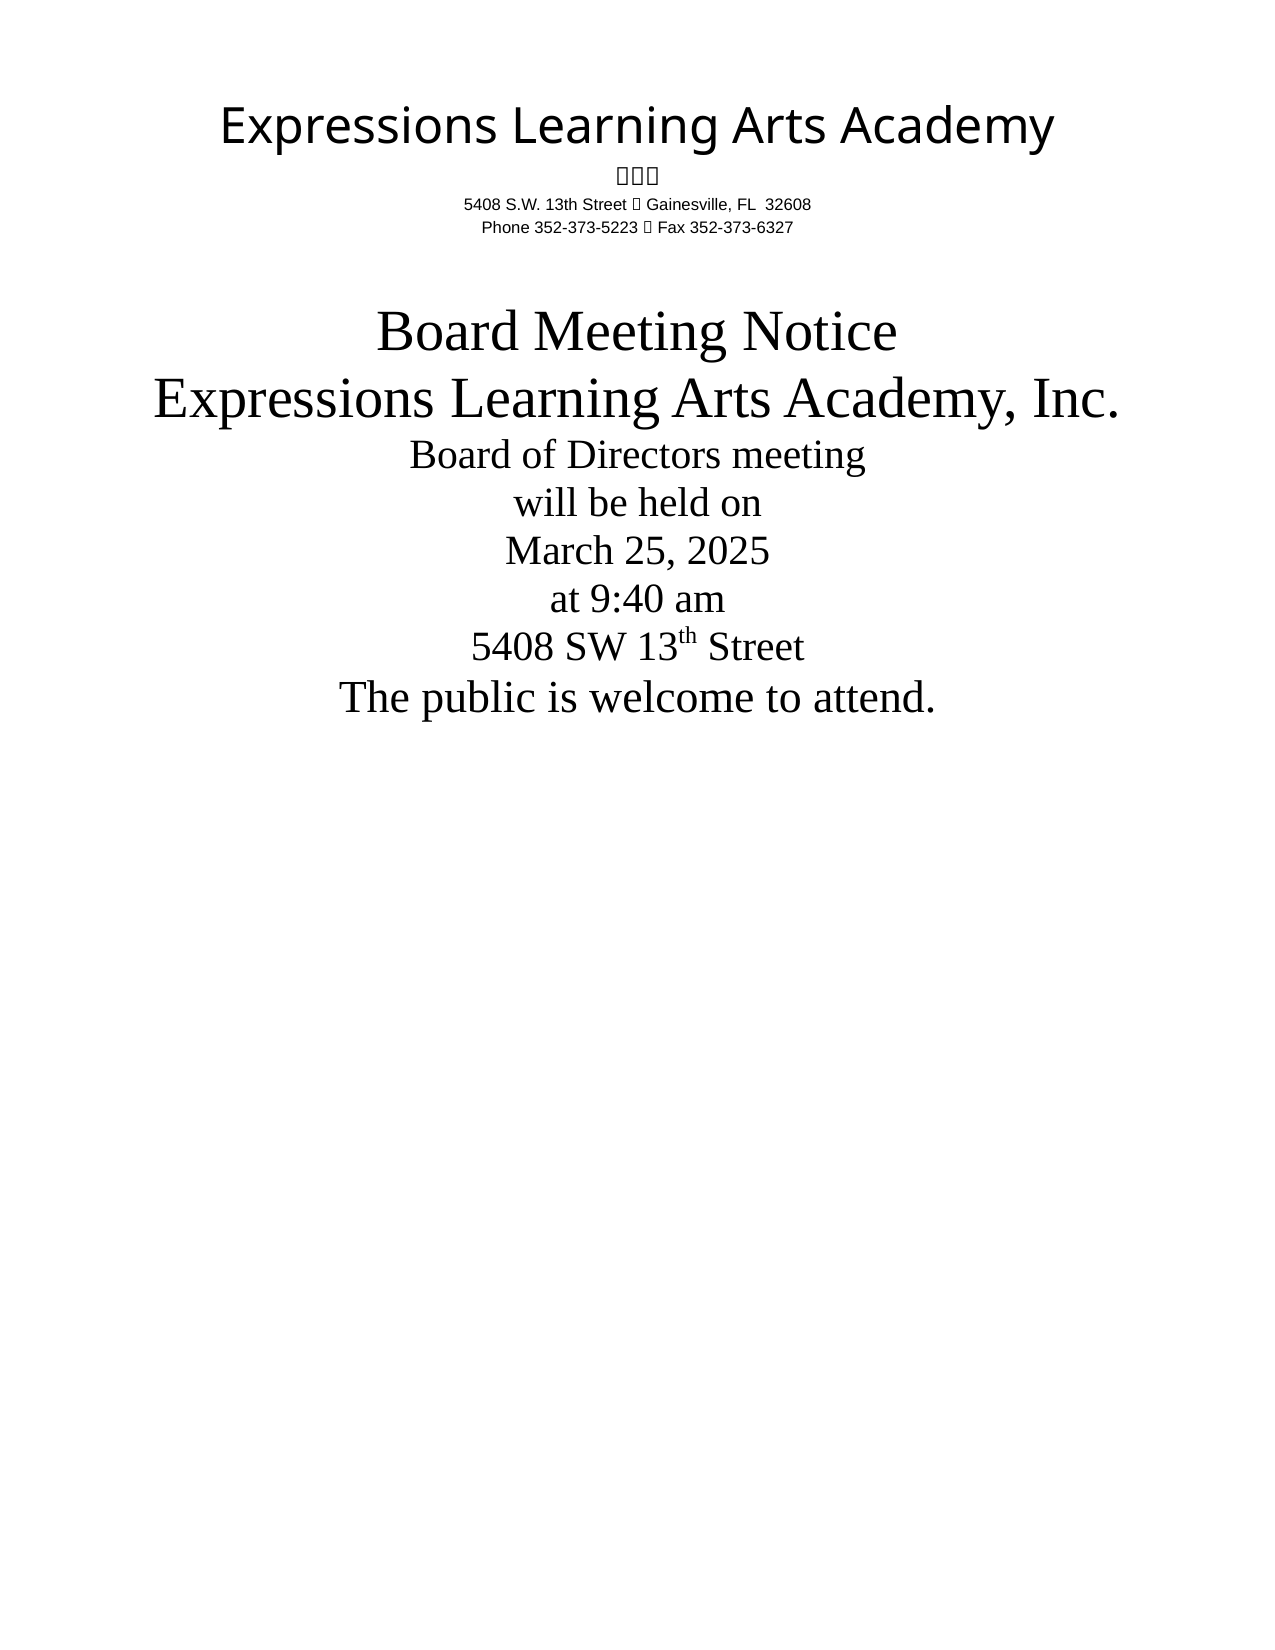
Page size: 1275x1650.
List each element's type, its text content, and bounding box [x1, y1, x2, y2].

text  [150, 192, 1125, 215]
text 5408 SW 13th Street [150, 621, 1125, 669]
text Board of Directors meeting [150, 429, 1125, 477]
text  [150, 158, 1125, 192]
text March 25, 2025 [150, 525, 1125, 573]
text Expressions Learning Arts Academy, Inc. [150, 362, 1125, 429]
text Phone 352-373-5223  Fax 352-373-6327 [150, 215, 1125, 238]
text Board Meeting Notice [150, 295, 1125, 362]
text will be held on [150, 477, 1125, 525]
text at 9:40 am [150, 573, 1125, 621]
text The public is welcome to attend. [150, 669, 1125, 722]
